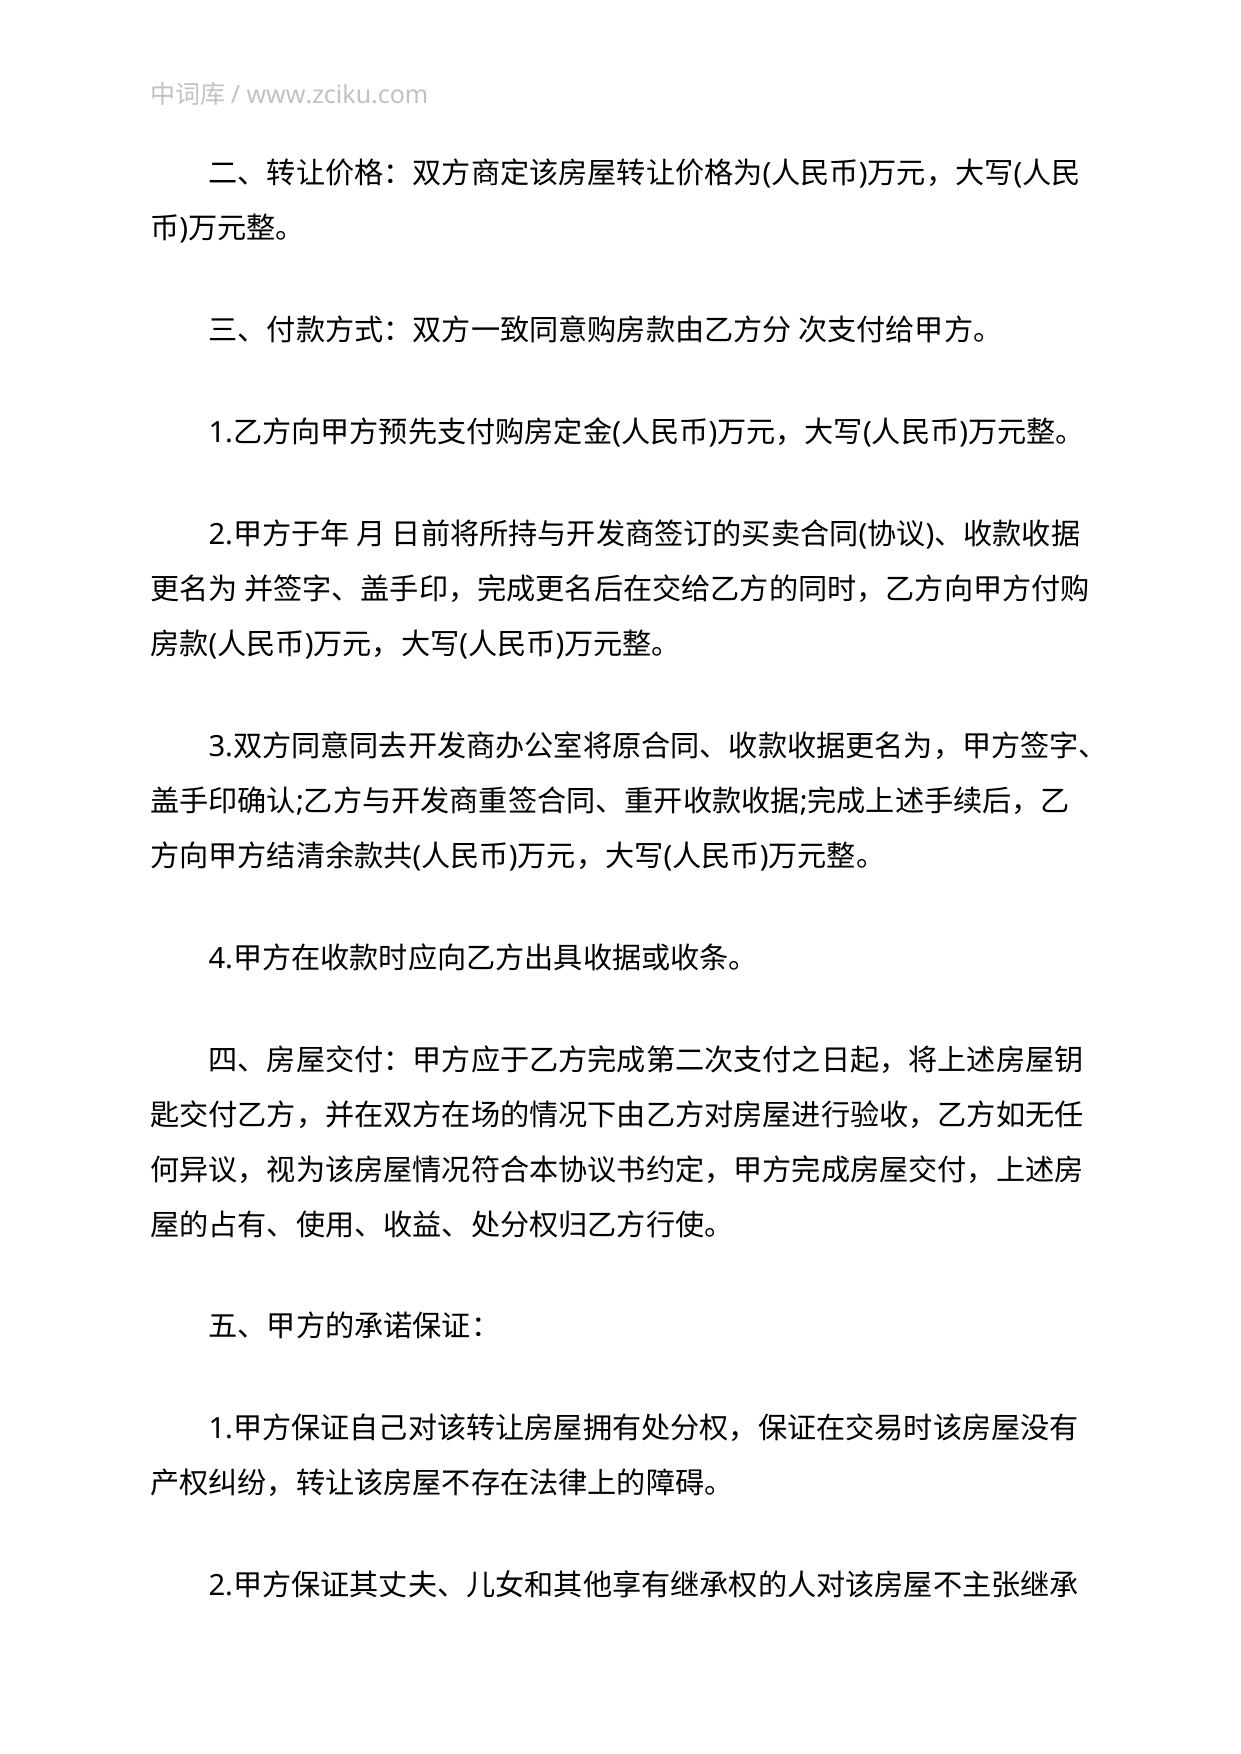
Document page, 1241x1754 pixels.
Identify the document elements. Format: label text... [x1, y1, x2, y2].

text 4.甲方在收款时应向乙方出具收据或收条。 [150, 934, 1090, 977]
text 四、房屋交付：甲方应于乙方完成第二次支付之日起，将上述房屋钥匙交付乙方，并在双方在场的情况下由乙方对房屋进行验收，乙方如无任何异议，视为该房屋情况符合本协议书约定，甲方完成房屋交付，上述房屋的占有、使用、收益、处分权归乙方行使。 [150, 1037, 1090, 1243]
text 3.双方同意同去开发商办公室将原合同、收款收据更名为，甲方签字、盖手印确认;乙方与开发商重签合同、重开收款收据;完成上述手续后，乙方向甲方结清余款共(人民币)万元，大写(人民币)万元整。 [150, 723, 1090, 875]
text 三、付款方式：双方一致同意购房款由乙方分 次支付给甲方。 [150, 307, 1090, 349]
text 五、甲方的承诺保证： [150, 1303, 1090, 1345]
text 2.甲方于年 月 日前将所持与开发商签订的买卖合同(协议)、收款收据更名为 并签字、盖手印，完成更名后在交给乙方的同时，乙方向甲方付购房款(人民币)万元，大写(人民币)万元整。 [150, 511, 1090, 663]
text 1.甲方保证自己对该转让房屋拥有处分权，保证在交易时该房屋没有产权纠纷，转让该房屋不存在法律上的障碍。 [150, 1405, 1090, 1502]
text 1.乙方向甲方预先支付购房定金(人民币)万元，大写(人民币)万元整。 [150, 409, 1090, 451]
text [150, 1562, 1090, 1604]
text 二、转让价格：双方商定该房屋转让价格为(人民币)万元，大写(人民币)万元整。 [150, 150, 1090, 247]
